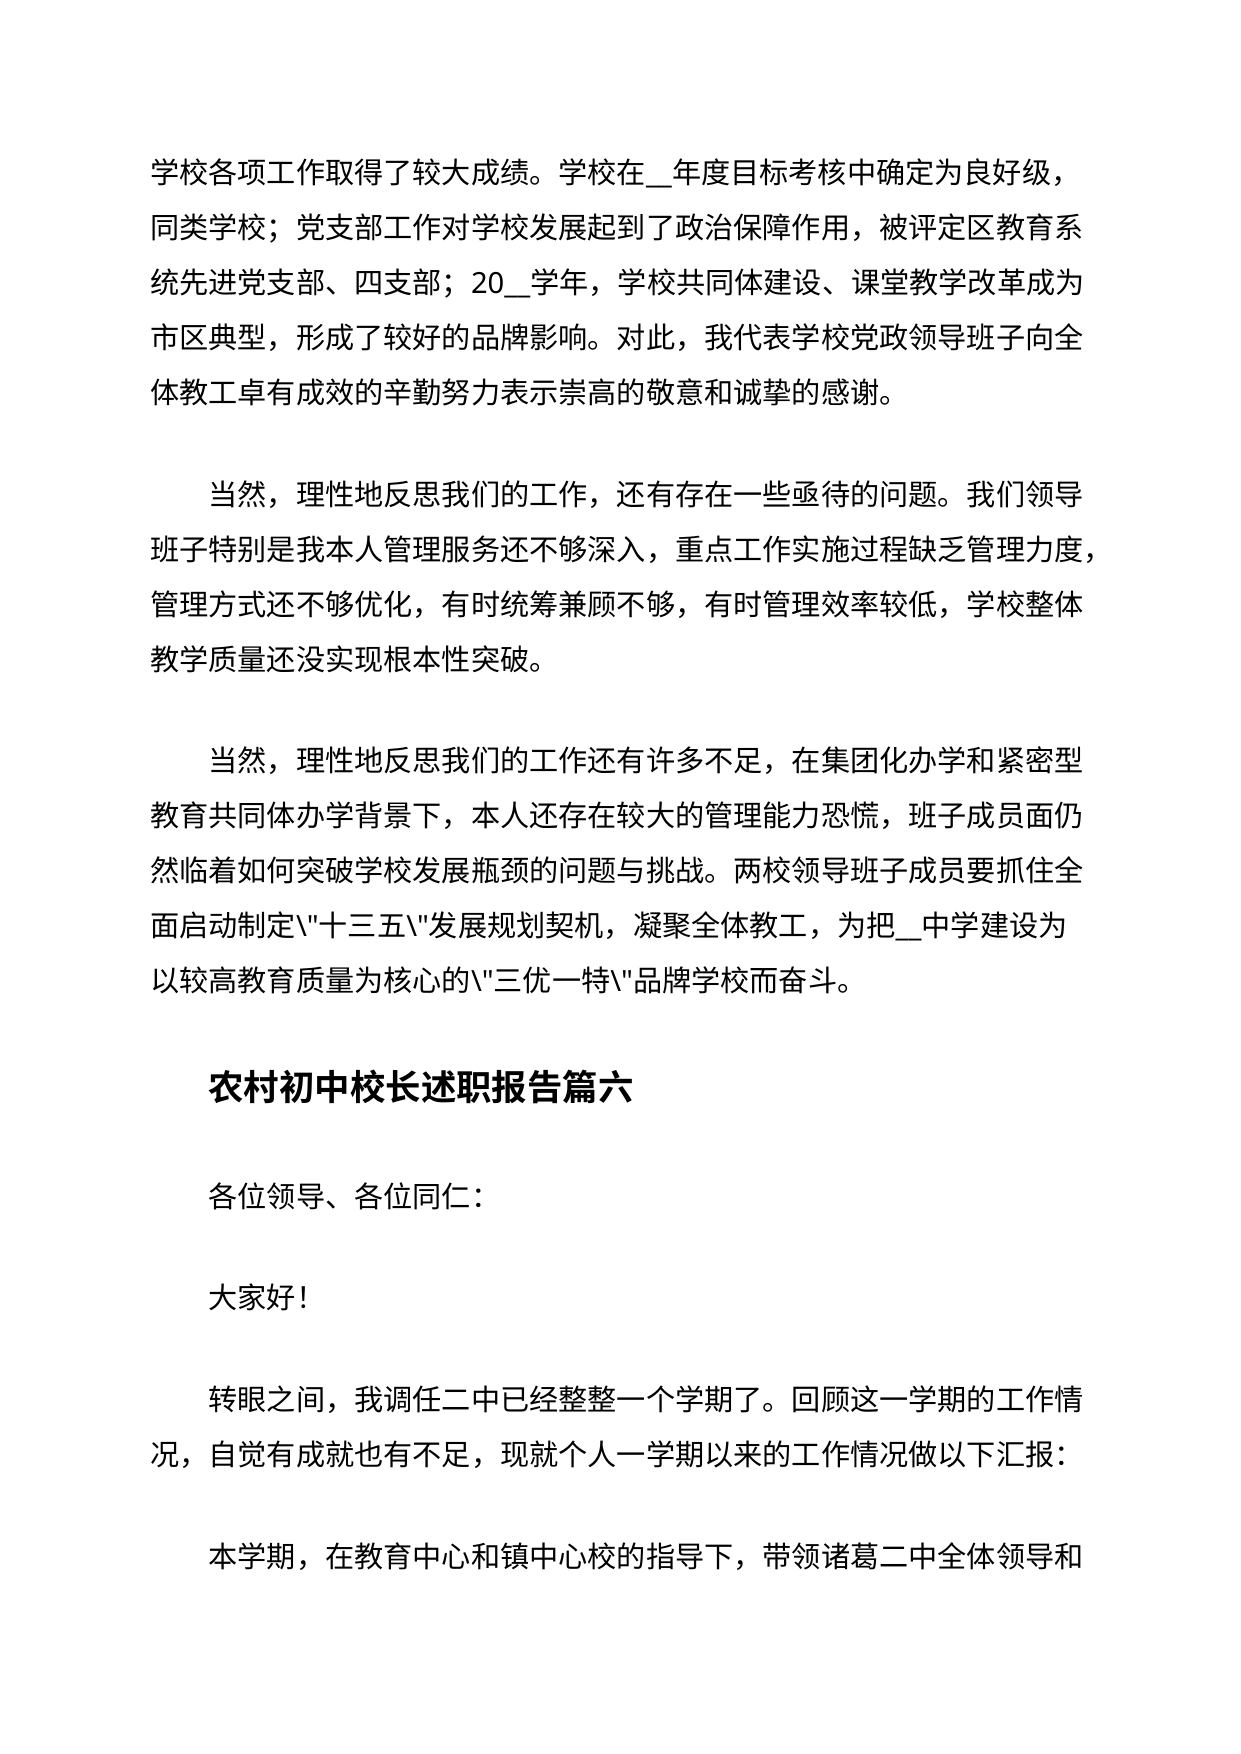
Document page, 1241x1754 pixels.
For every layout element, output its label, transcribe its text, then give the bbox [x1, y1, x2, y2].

text 大家好！ [150, 1275, 1090, 1317]
text 转眼之间，我调任二中已经整整一个学期了。回顾这一学期的工作情况，自觉有成就也有不足，现就个人一学期以来的工作情况做以下汇报： [150, 1377, 1090, 1474]
text 农村初中校长述职报告篇六 [150, 1060, 1090, 1111]
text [150, 150, 1090, 412]
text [150, 1533, 1090, 1576]
text 当然，理性地反思我们的工作，还有存在一些亟待的问题。我们领导班子特别是我本人管理服务还不够深入，重点工作实施过程缺乏管理力度，管理方式还不够优化，有时统筹兼顾不够，有时管理效率较低，学校整体教学质量还没实现根本性突破。 [150, 472, 1090, 678]
text 各位领导、各位同仁： [150, 1173, 1090, 1215]
text 当然，理性地反思我们的工作还有许多不足，在集团化办学和紧密型教育共同体办学背景下，本人还存在较大的管理能力恐慌，班子成员面仍然临着如何突破学校发展瓶颈的问题与挑战。两校领导班子成员要抓住全面启动制定\"十三五\"发展规划契机，凝聚全体教工，为把__中学建设为以较高教育质量为核心的\"三优一特\"品牌学校而奋斗。 [150, 738, 1090, 1000]
